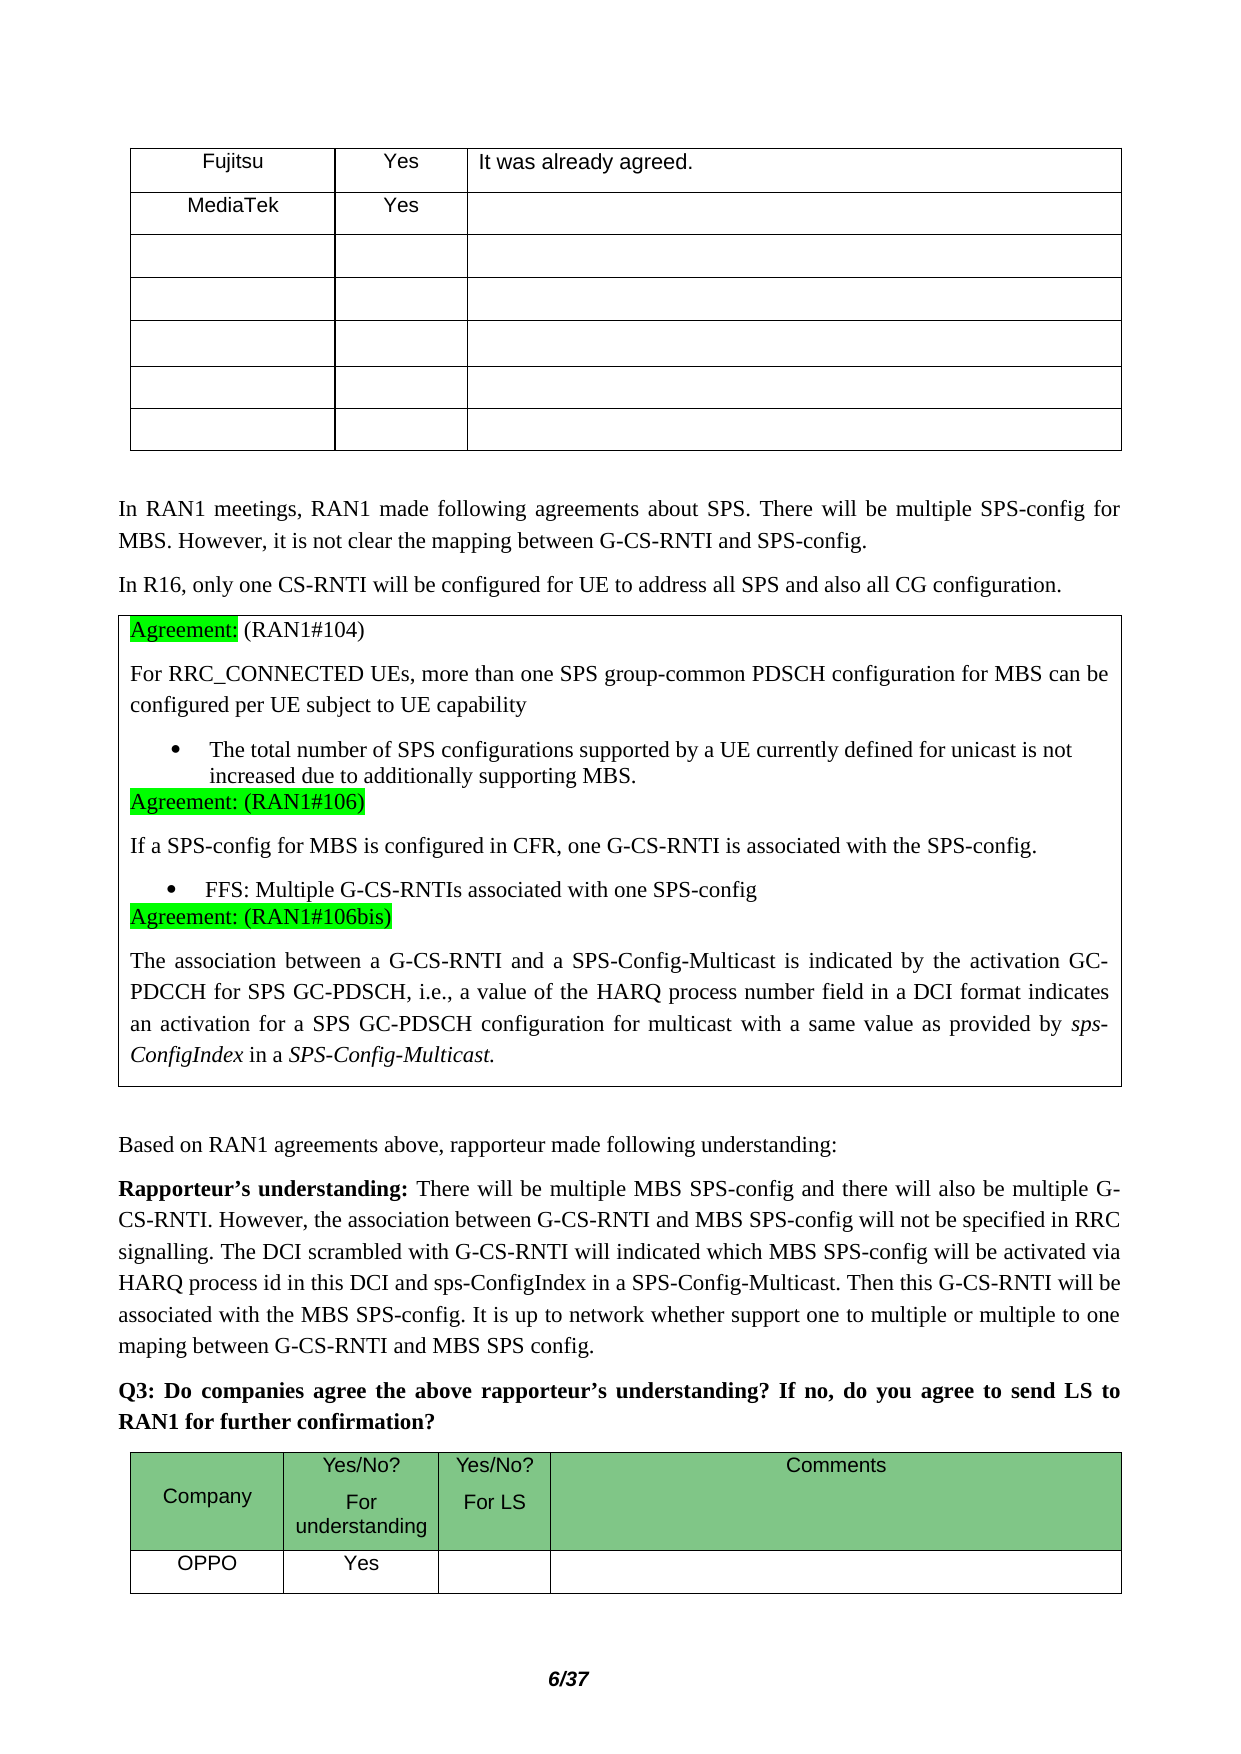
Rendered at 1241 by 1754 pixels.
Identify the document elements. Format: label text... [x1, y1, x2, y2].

table_cell Yes [336, 149, 467, 192]
text In RAN1 meetings, RAN1 made following agreements about SPS. There will be multiple SPS-config for MBS. However, it is not clear the mapping between G-CS-RNTI and SPS-config. [118, 495, 1122, 553]
table_header Yes/No? For LS [439, 1453, 550, 1550]
table_cell [336, 278, 467, 320]
table_cell MediaTek [131, 193, 334, 234]
table_cell [468, 278, 1121, 320]
table_cell [131, 409, 334, 450]
table_cell [468, 235, 1121, 277]
table_cell [468, 367, 1121, 408]
table_header Yes/No? For understanding [284, 1453, 438, 1550]
table_cell [131, 278, 334, 320]
table_cell [468, 321, 1121, 366]
table_cell [336, 409, 467, 450]
text Q3: Do companies agree the above rapporteur’s understanding? If no, do you agree to send LS to RAN1 for further confirmation? [118, 1377, 1122, 1434]
table_cell [439, 1551, 550, 1593]
table_header Comments [551, 1453, 1121, 1550]
text Rapporteur’s understanding: There will be multiple MBS SPS-config and there will also be multiple G-CS-RNTI. However, the association between G-CS-RNTI and MBS SPS-config will not be specified in RRC signalling. The DCI scrambled with G-CS-RNTI will indicated which MBS SPS-config will be activated via HARQ process id in this DCI and sps-ConfigIndex in a SPS-Config-Multicast. Then this G-CS-RNTI will be associated with the MBS SPS-config. It is up to network whether support one to multiple or multiple to one maping between G-CS-RNTI and MBS SPS config. [118, 1175, 1122, 1359]
table_cell [468, 409, 1121, 450]
table_cell [336, 235, 467, 277]
table_cell Yes [336, 193, 467, 234]
table_cell It was already agreed. [468, 149, 1121, 192]
table_cell [336, 367, 467, 408]
text In R16, only one CS-RNTI will be configured for UE to address all SPS and also all CG configuration. [118, 571, 1122, 597]
table_cell [131, 367, 334, 408]
table_cell OPPO [131, 1551, 283, 1593]
table_cell [551, 1551, 1121, 1593]
table_header Agreement: (RAN1#104) For RRC_CONNECTED UEs, more than one SPS group-common PDSCH configuration for MBS can be configured per UE subject to UE capability The total number of SPS configurations supported by a UE currently defined for unicast is not increased due to additionally supporting MBS. Agreement: (RAN1#106) If a SPS-config for MBS is configured in CFR, one G-CS-RNTI is associated with the SPS-config. FFS: Multiple G-CS-RNTIs associated with one SPS-config Agreement: (RAN1#106bis) The association between a G-CS-RNTI and a SPS-Config-Multicast is indicated by the activation GC-PDCCH for SPS GC-PDSCH, i.e., a value of the HARQ process number field in a DCI format indicates an activation for a SPS GC-PDSCH configuration for multicast with a same value as provided by sps-ConfigIndex in a SPS-Config-Multicast. [119, 616, 1121, 1086]
text Based on RAN1 agreements above, rapporteur made following understanding: [118, 1131, 1122, 1157]
table_header Company [131, 1453, 283, 1550]
table_cell [131, 235, 334, 277]
table_cell Fujitsu [131, 149, 334, 192]
table_cell [336, 321, 467, 366]
table_cell Yes [284, 1551, 438, 1593]
table_cell [131, 321, 334, 366]
table_cell [468, 193, 1121, 234]
